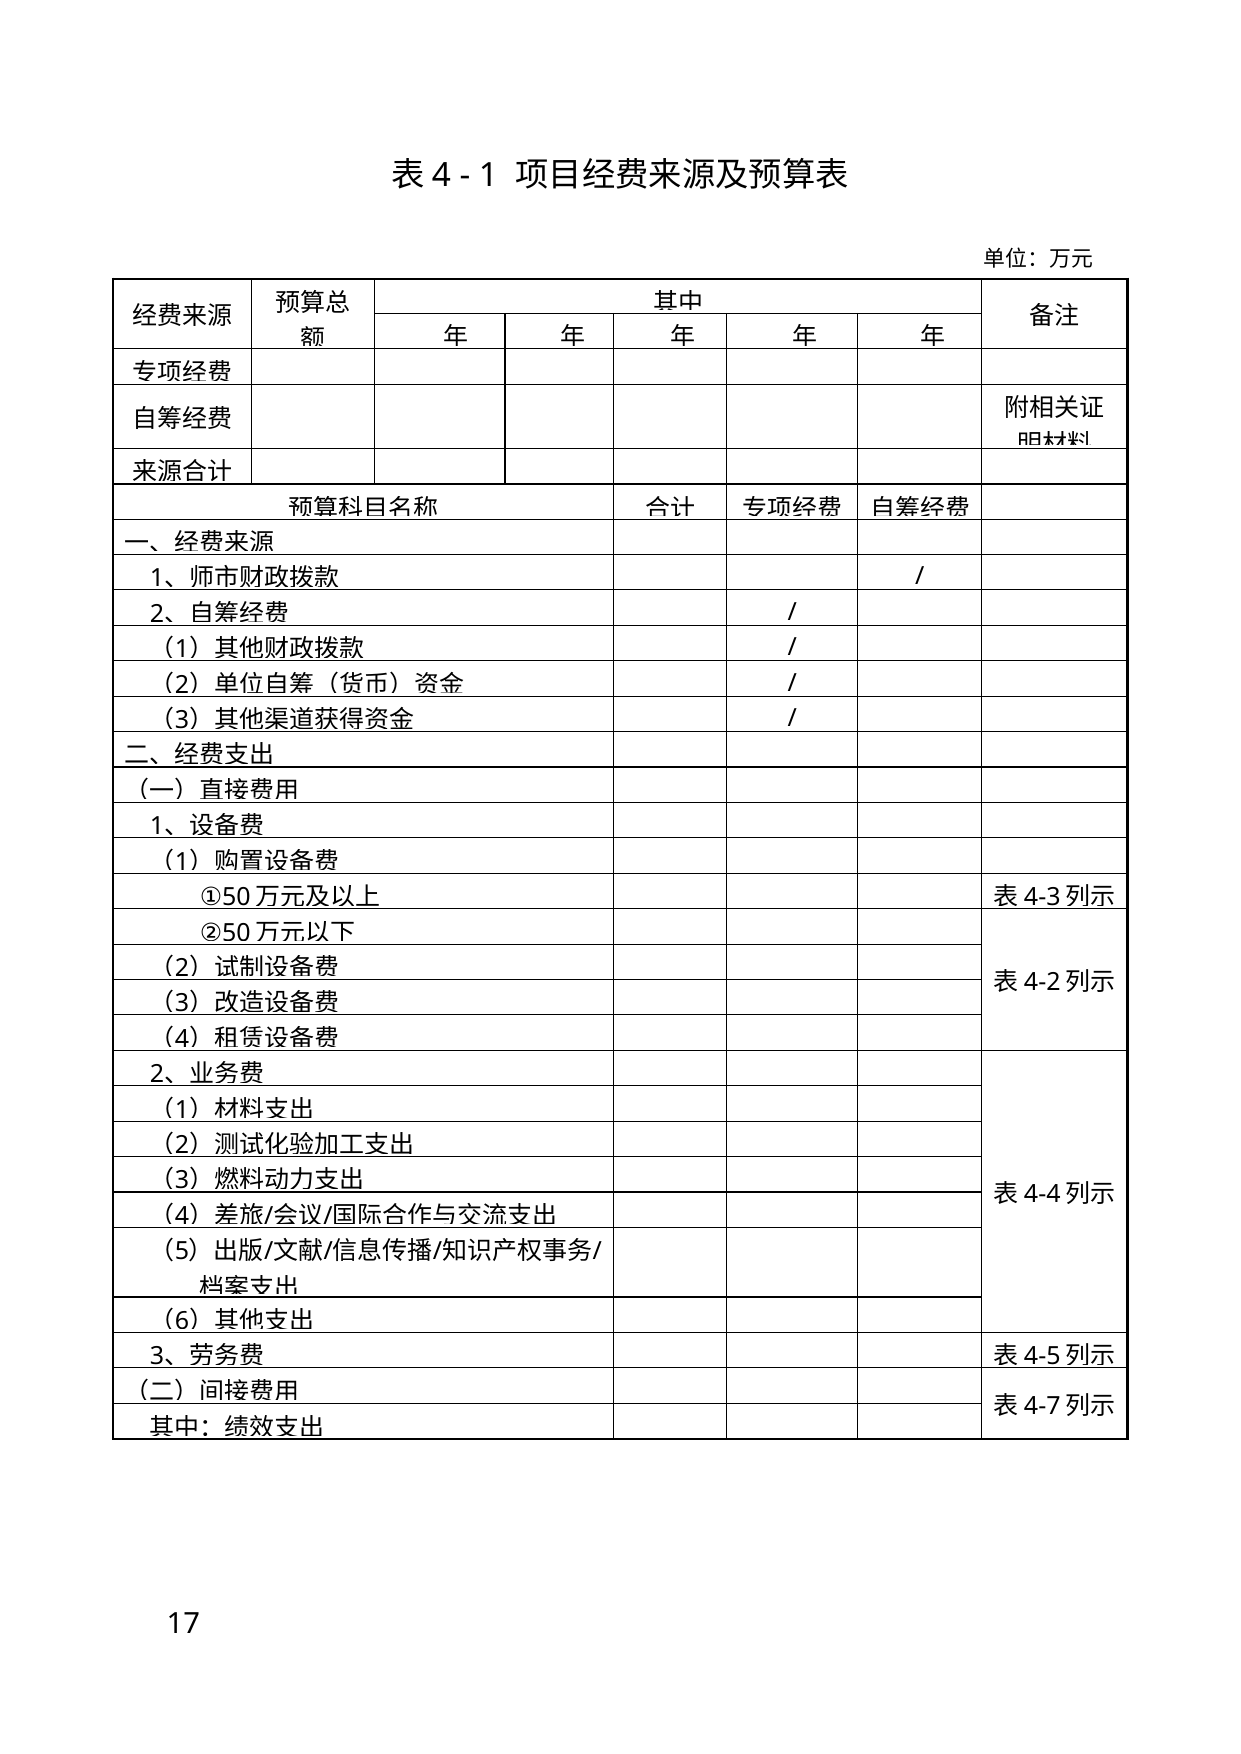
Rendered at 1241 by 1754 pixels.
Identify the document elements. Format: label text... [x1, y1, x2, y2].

table_cell [858, 1051, 981, 1085]
table_cell [614, 909, 726, 943]
table_cell [614, 874, 726, 908]
table_cell [614, 1051, 726, 1085]
table_cell [858, 626, 981, 660]
table_cell [858, 1015, 981, 1050]
table_cell 专项经费 [114, 349, 251, 384]
table_cell [858, 385, 981, 448]
table_cell [614, 1368, 726, 1403]
table_cell [858, 874, 981, 908]
table_cell [858, 449, 981, 483]
table_cell [858, 909, 981, 943]
table_cell [982, 803, 1126, 837]
table_cell 自筹经费 [114, 385, 251, 448]
table_cell [614, 803, 726, 837]
table_cell [727, 449, 857, 483]
table_cell [982, 485, 1126, 518]
table_cell （3）燃料动力支出 [114, 1157, 613, 1191]
table_cell [727, 1157, 857, 1191]
table_cell （1）材料支出 [114, 1086, 613, 1121]
table_cell [727, 945, 857, 979]
table_cell [506, 349, 613, 384]
table_cell [614, 1157, 726, 1191]
table_cell 表4-7列示 [982, 1368, 1126, 1438]
table_cell [727, 838, 857, 873]
table_cell [858, 1228, 981, 1296]
table_cell [982, 555, 1126, 589]
table_cell [727, 1051, 857, 1085]
table_cell [506, 385, 613, 448]
table_cell 附相关证明材料 [982, 385, 1126, 448]
table_cell [727, 385, 857, 448]
table_cell （5）出版/文献/信息传播/知识产权事务/档案支出 [114, 1228, 613, 1296]
table_cell [727, 980, 857, 1014]
table_cell [858, 1122, 981, 1156]
table_cell [858, 1086, 981, 1121]
table_cell 2、自筹经费 [114, 590, 613, 625]
table_cell （6）其他支出 [114, 1298, 613, 1332]
table_cell [614, 590, 726, 625]
table_cell [858, 768, 981, 802]
table_cell [858, 1298, 981, 1332]
table_cell [858, 980, 981, 1014]
table_cell / [727, 626, 857, 660]
table_cell / [727, 661, 857, 696]
table_cell [858, 945, 981, 979]
table_cell [614, 1228, 726, 1296]
table_cell [614, 520, 726, 554]
table_cell （1）其他财政拨款 [114, 626, 613, 660]
table_cell 2、业务费 [114, 1051, 613, 1085]
table_cell [982, 661, 1126, 696]
table_cell [858, 590, 981, 625]
table_cell 二、经费支出 [114, 732, 613, 766]
table_cell [614, 697, 726, 731]
table_cell / [727, 697, 857, 731]
table_cell （二）间接费用 [114, 1368, 613, 1403]
table_cell [614, 768, 726, 802]
table_cell [982, 626, 1126, 660]
table_cell 1、师市财政拨款 [114, 555, 613, 589]
table_cell [858, 803, 981, 837]
table_cell [982, 732, 1126, 766]
table_cell （2）测试化验加工支出 [114, 1122, 613, 1156]
table_cell [727, 874, 857, 908]
table_cell [506, 449, 613, 483]
table_header 其中 [375, 280, 981, 313]
table_cell （一）直接费用 [114, 768, 613, 802]
table_cell （2）试制设备费 [114, 945, 613, 979]
table_cell [858, 838, 981, 873]
table_cell [614, 1298, 726, 1332]
table_cell [614, 555, 726, 589]
table_cell 来源合计 [114, 449, 251, 483]
table_cell [858, 349, 981, 384]
table_cell 年 [375, 314, 504, 348]
table_cell 一、经费来源 [114, 520, 613, 554]
table_cell [727, 768, 857, 802]
table_cell [858, 1368, 981, 1403]
table_cell / [858, 555, 981, 589]
table_cell [727, 1368, 857, 1403]
table_header 预算总额 [252, 280, 374, 348]
table_cell [727, 1193, 857, 1227]
table_cell [727, 1298, 857, 1332]
table_cell 合计 [614, 485, 726, 518]
table_cell [614, 449, 726, 483]
table_cell [727, 520, 857, 554]
table_cell [858, 1404, 981, 1438]
table_cell [727, 555, 857, 589]
table_cell [858, 1193, 981, 1227]
table_cell [614, 838, 726, 873]
table_cell [375, 449, 504, 483]
table_cell [252, 385, 374, 448]
table_cell 表4-4列示 [982, 1051, 1126, 1332]
table_cell 专项经费 [727, 485, 857, 518]
table_cell [614, 1086, 726, 1121]
table_cell 表4-3列示 [982, 874, 1126, 908]
table_cell [982, 838, 1126, 873]
table_cell [375, 385, 504, 448]
table_cell [614, 1122, 726, 1156]
table_cell 表4-5列示 [982, 1333, 1126, 1367]
table_cell [858, 520, 981, 554]
table_cell ①50万元及以上 [114, 874, 613, 908]
table_cell [727, 909, 857, 943]
table_cell 年 [506, 314, 613, 348]
table_header 备注 [982, 280, 1126, 348]
table_header 经费来源 [114, 280, 251, 348]
table_cell [858, 1333, 981, 1367]
table_cell [727, 1122, 857, 1156]
table_cell [614, 732, 726, 766]
table_cell [982, 449, 1126, 483]
table_cell （3）改造设备费 [114, 980, 613, 1014]
table_cell 预算科目名称 [114, 485, 613, 518]
table_cell [727, 1333, 857, 1367]
table_cell 年 [858, 314, 981, 348]
table_cell （3）其他渠道获得资金 [114, 697, 613, 731]
table_cell （1）购置设备费 [114, 838, 613, 873]
table_cell [614, 1404, 726, 1438]
table_cell [375, 349, 504, 384]
table_cell 年 [727, 314, 857, 348]
table_cell / [727, 590, 857, 625]
table_cell [614, 1333, 726, 1367]
table_cell [614, 980, 726, 1014]
table_cell 3、劳务费 [114, 1333, 613, 1367]
table_cell [727, 803, 857, 837]
table_cell [858, 1157, 981, 1191]
table_cell [614, 1015, 726, 1050]
table_cell [614, 945, 726, 979]
table_cell [858, 661, 981, 696]
table_cell [727, 1086, 857, 1121]
table_cell [614, 349, 726, 384]
table_cell [727, 1015, 857, 1050]
table_cell （4）差旅/会议/国际合作与交流支出 [114, 1193, 613, 1227]
table_cell （2）单位自筹（货币）资金 [114, 661, 613, 696]
table_cell [727, 1228, 857, 1296]
table_cell 年 [614, 314, 726, 348]
table_cell ②50万元以下 [114, 909, 613, 943]
text 单位：万元 [148, 221, 1092, 277]
subtitle 表4 - 1 项目经费来源及预算表 [148, 148, 1092, 196]
table_cell [982, 768, 1126, 802]
table_cell 1、设备费 [114, 803, 613, 837]
table_cell [727, 732, 857, 766]
table_cell [727, 1404, 857, 1438]
table_cell [982, 590, 1126, 625]
table_cell [252, 349, 374, 384]
table_cell [982, 520, 1126, 554]
table_cell [252, 449, 374, 483]
table_cell [982, 349, 1126, 384]
table_cell 自筹经费 [858, 485, 981, 518]
table_cell [727, 349, 857, 384]
table_cell [614, 661, 726, 696]
table_cell [614, 385, 726, 448]
table_cell [614, 626, 726, 660]
table_cell 其中：绩效支出 [114, 1404, 613, 1438]
table_cell （4）租赁设备费 [114, 1015, 613, 1050]
table_cell [858, 732, 981, 766]
table_cell [982, 697, 1126, 731]
table_cell 表4-2列示 [982, 909, 1126, 1050]
table_cell [614, 1193, 726, 1227]
table_cell [858, 697, 981, 731]
